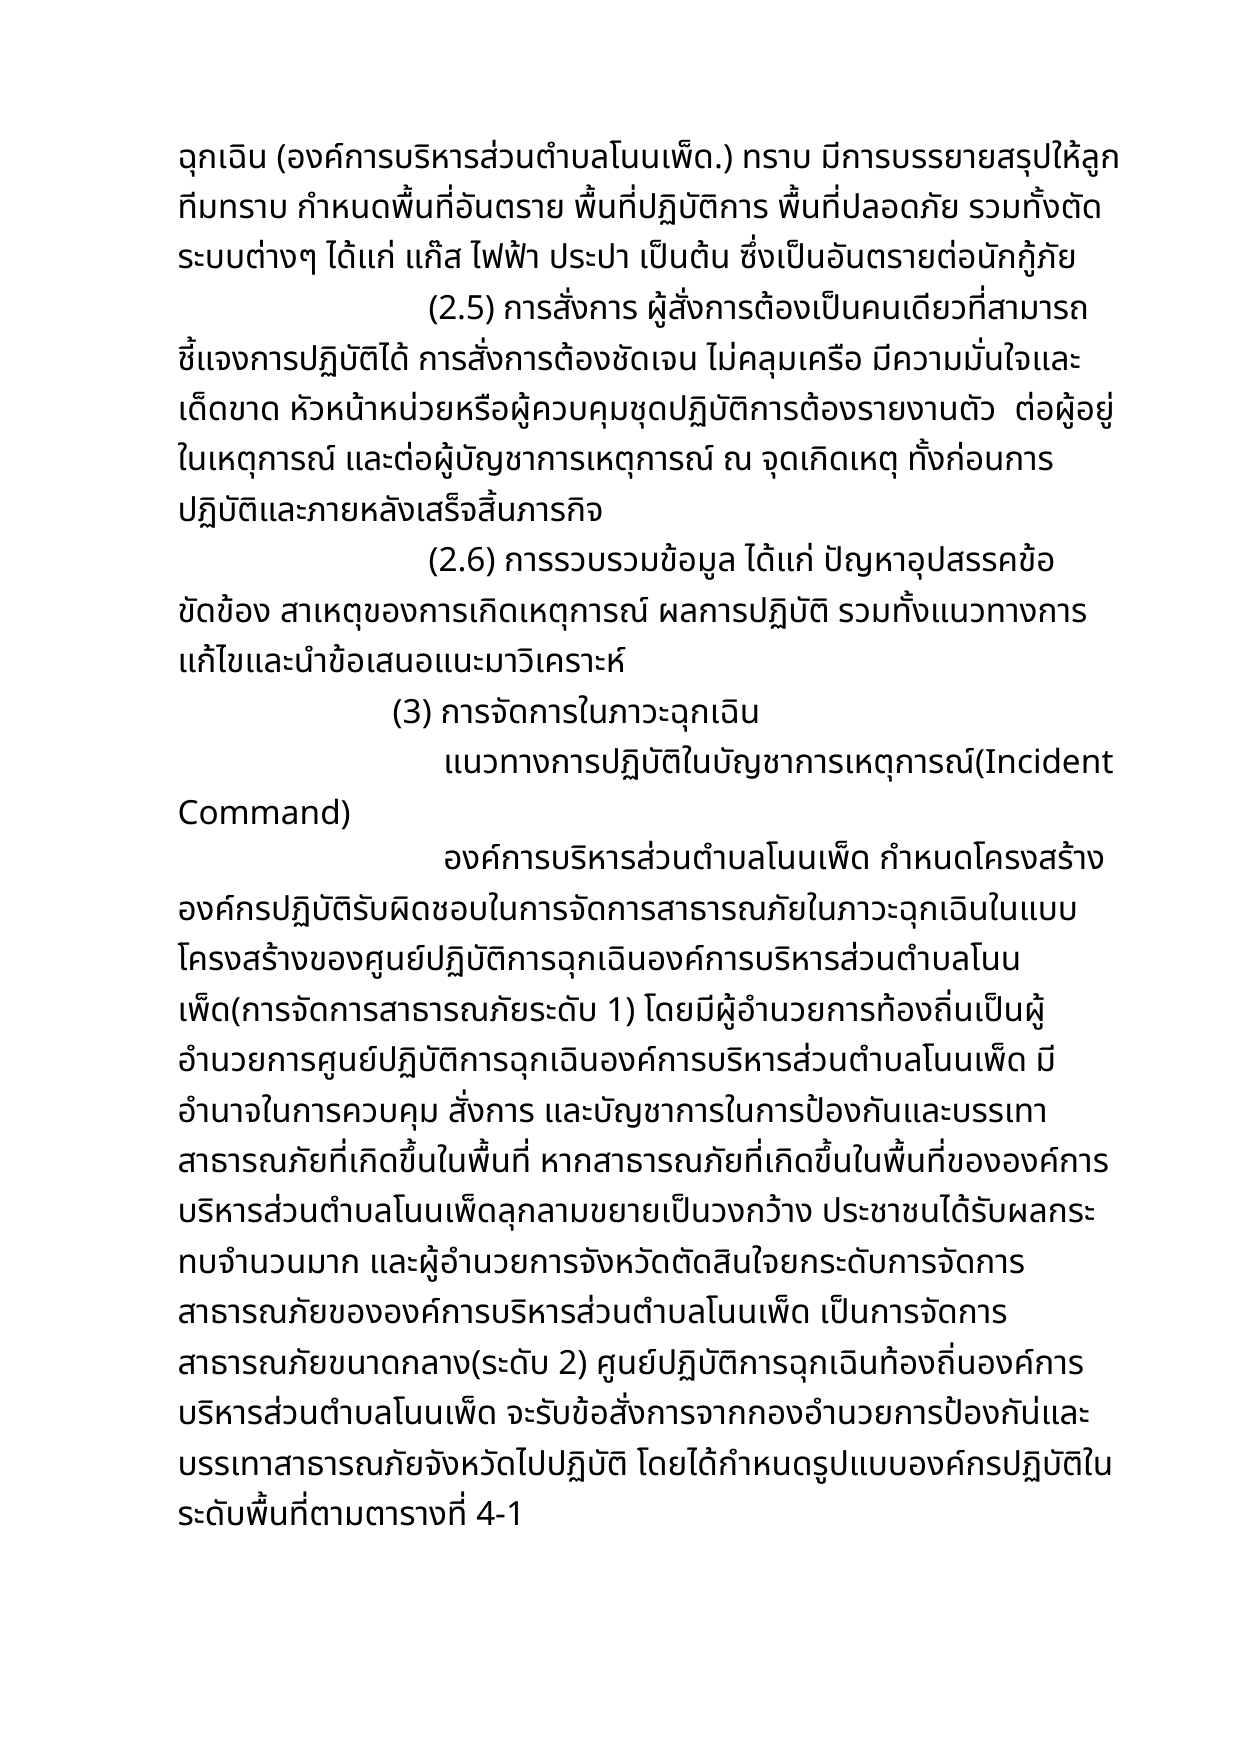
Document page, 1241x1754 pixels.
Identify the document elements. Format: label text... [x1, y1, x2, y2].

text (2.6) การรวบรวมข้อมูล ได้แก่ ปัญหาอุปสรรคข้อขัดข้อง สาเหตุของการเกิดเหตุการณ์ ผลการปฏิบัติ รวมทั้งแนวทางการแก้ไขและนำข้อเสนอแนะมาวิเคราะห์ [177, 536, 1122, 688]
text แนวทางการปฏิบัติในบัญชาการเหตุการณ์(Incident Command) [177, 738, 1122, 834]
text (2.5) การสั่งการ ผู้สั่งการต้องเป็นคนเดียวที่สามารถชี้แจงการปฏิบัติได้ การสั่งการต้องชัดเจน ไม่คลุมเครือ มีความมั่นใจและเด็ดขาด หัวหน้าหน่วยหรือผู้ควบคุมชุดปฏิบัติการต้องรายงานตัว ต่อผู้อยู่ในเหตุการณ์ และต่อผู้บัญชาการเหตุการณ์ ณ จุดเกิดเหตุ ทั้งก่อนการปฏิบัติและภายหลังเสร็จสิ้นภารกิจ [177, 284, 1122, 536]
text องค์การบริหารส่วนตำบลโนนเพ็ด กำหนดโครงสร้างองค์กรปฏิบัติรับผิดชอบในการจัดการสาธารณภัยในภาวะฉุกเฉินในแบบโครงสร้างของศูนย์ปฏิบัติการฉุกเฉินองค์การบริหารส่วนตำบลโนนเพ็ด(การจัดการสาธารณภัยระดับ 1) โดยมีผู้อำนวยการท้องถิ่นเป็นผู้อำนวยการศูนย์ปฏิบัติการฉุกเฉินองค์การบริหารส่วนตำบลโนนเพ็ด มีอำนาจในการควบคุม สั่งการ และบัญชาการในการป้องกันและบรรเทาสาธารณภัยที่เกิดขึ้นในพื้นที่ หากสาธารณภัยที่เกิดขึ้นในพื้นที่ขององค์การบริหารส่วนตำบลโนนเพ็ดลุกลามขยายเป็นวงกว้าง ประชาชนได้รับผลกระทบจำนวนมาก และผู้อำนวยการจังหวัดตัดสินใจยกระดับการจัดการสาธารณภัยขององค์การบริหารส่วนตำบลโนนเพ็ด เป็นการจัดการสาธารณภัยขนาดกลาง(ระดับ 2) ศูนย์ปฏิบัติการฉุกเฉินท้องถิ่นองค์การบริหารส่วนตำบลโนนเพ็ด จะรับข้อสั่งการจากกองอำนวยการป้องกัน่และบรรเทาสาธารณภัยจังหวัดไปปฏิบัติ โดยได้กำหนดรูปแบบองค์กรปฏิบัติในระดับพื้นที่ตามตารางที่ 4-1 [177, 834, 1122, 1541]
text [177, 132, 1122, 284]
text (3) การจัดการในภาวะฉุกเฉิน [177, 688, 1122, 738]
